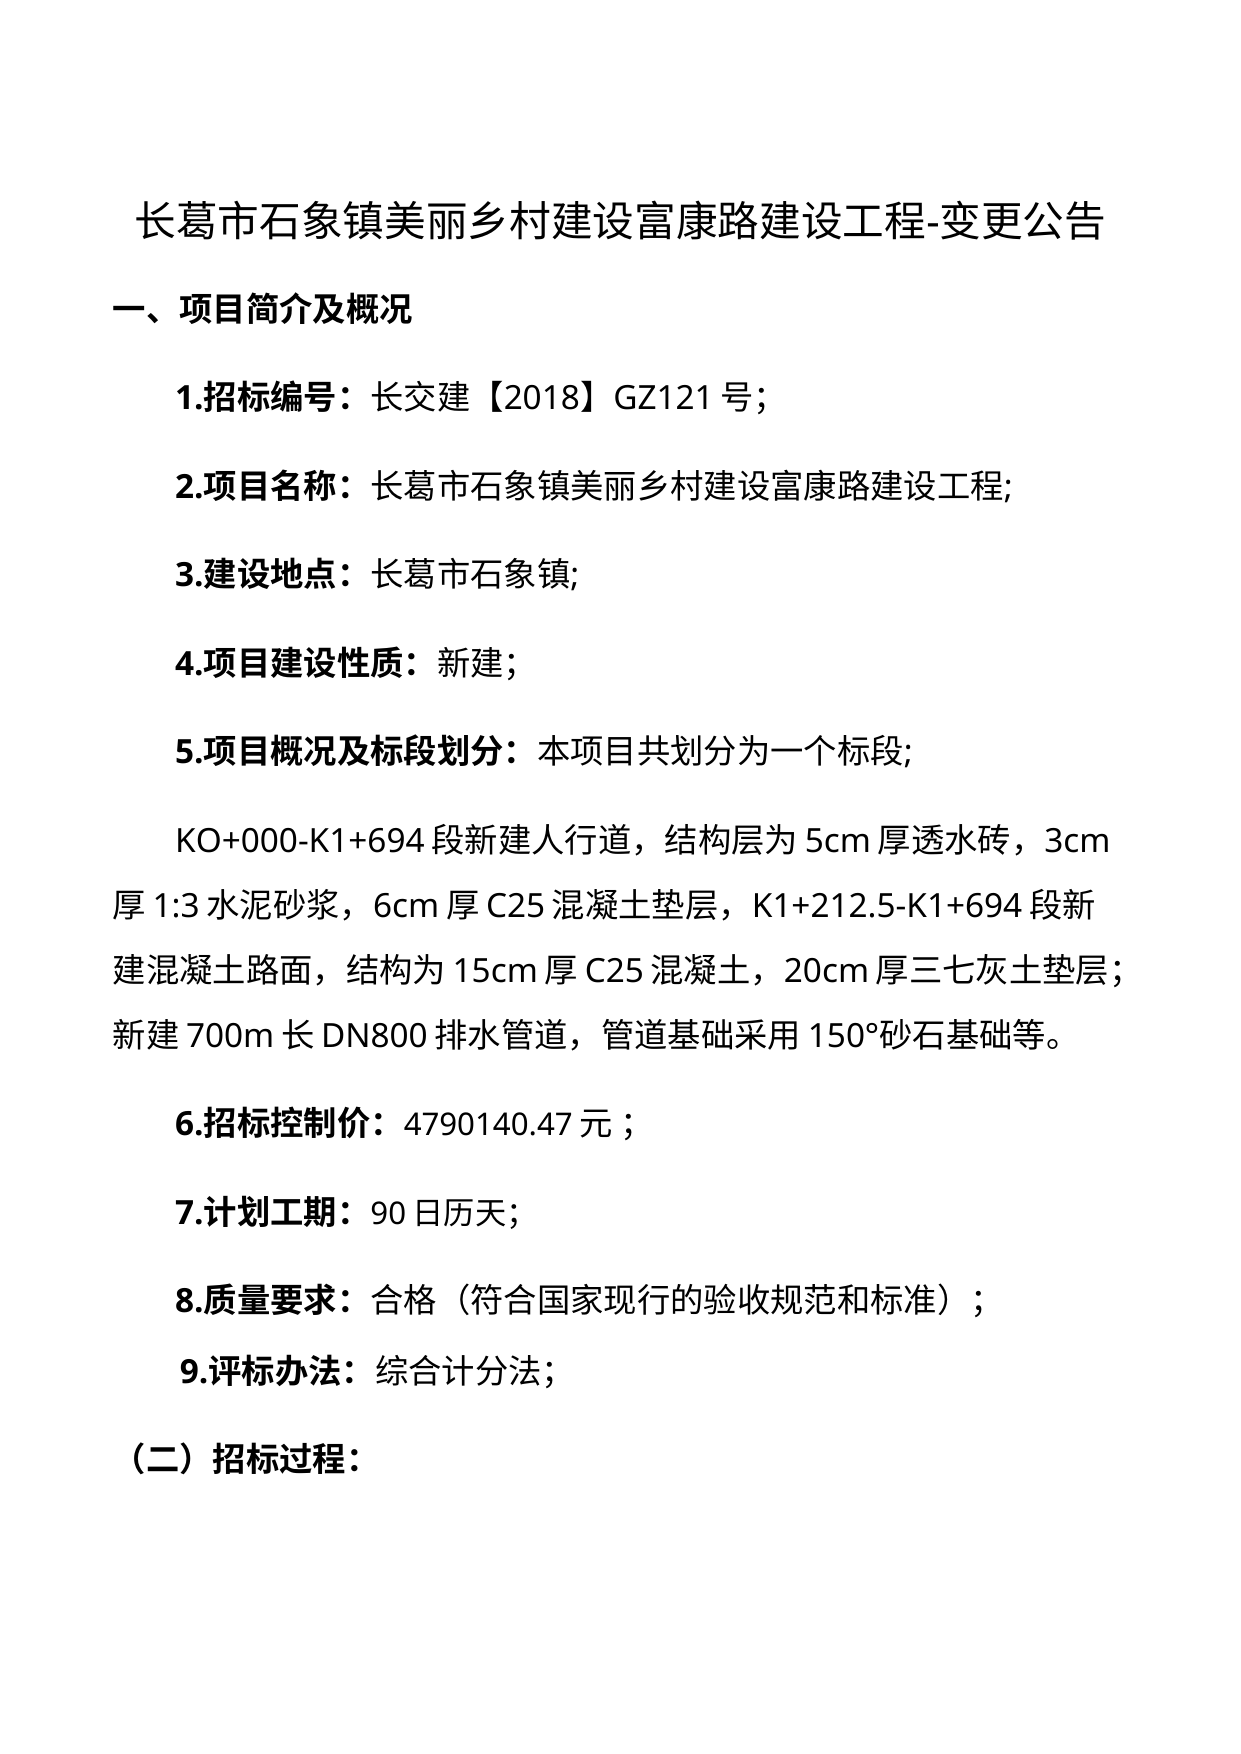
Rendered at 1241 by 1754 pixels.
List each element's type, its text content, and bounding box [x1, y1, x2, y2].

text 4.项目建设性质：新建； [112, 628, 1128, 693]
text 7.计划工期：90日历天； [175, 1177, 1128, 1242]
text 长葛市石象镇美丽乡村建设富康路建设工程-变更公告 [112, 186, 1128, 251]
text KO+000-K1+694段新建人行道，结构层为5cm厚透水砖，3cm厚1:3水泥砂浆，6cm厚C25混凝土垫层，K1+212.5-K1+694段新建混凝土路面，结构为15cm厚C25混凝土，20cm厚三七灰土垫层；新建700m长DN800排水管道，管道基础采用150°砂石基础等。 [112, 805, 1128, 1065]
text 3.建设地点：长葛市石象镇; [112, 540, 1128, 605]
text （二）招标过程： [112, 1425, 1128, 1490]
text 8.质量要求：合格（符合国家现行的验收规范和标准）； [112, 1266, 1128, 1331]
text 5.项目概况及标段划分：本项目共划分为一个标段; [112, 717, 1128, 782]
text 一、项目简介及概况 [112, 274, 1128, 339]
text 2.项目名称：长葛市石象镇美丽乡村建设富康路建设工程; [112, 451, 1128, 516]
text 6.招标控制价：4790140.47元 ； [112, 1089, 1128, 1154]
text 9.评标办法：综合计分法； [112, 1336, 1128, 1401]
text 1.招标编号：长交建【2018】GZ121号； [112, 363, 1128, 428]
